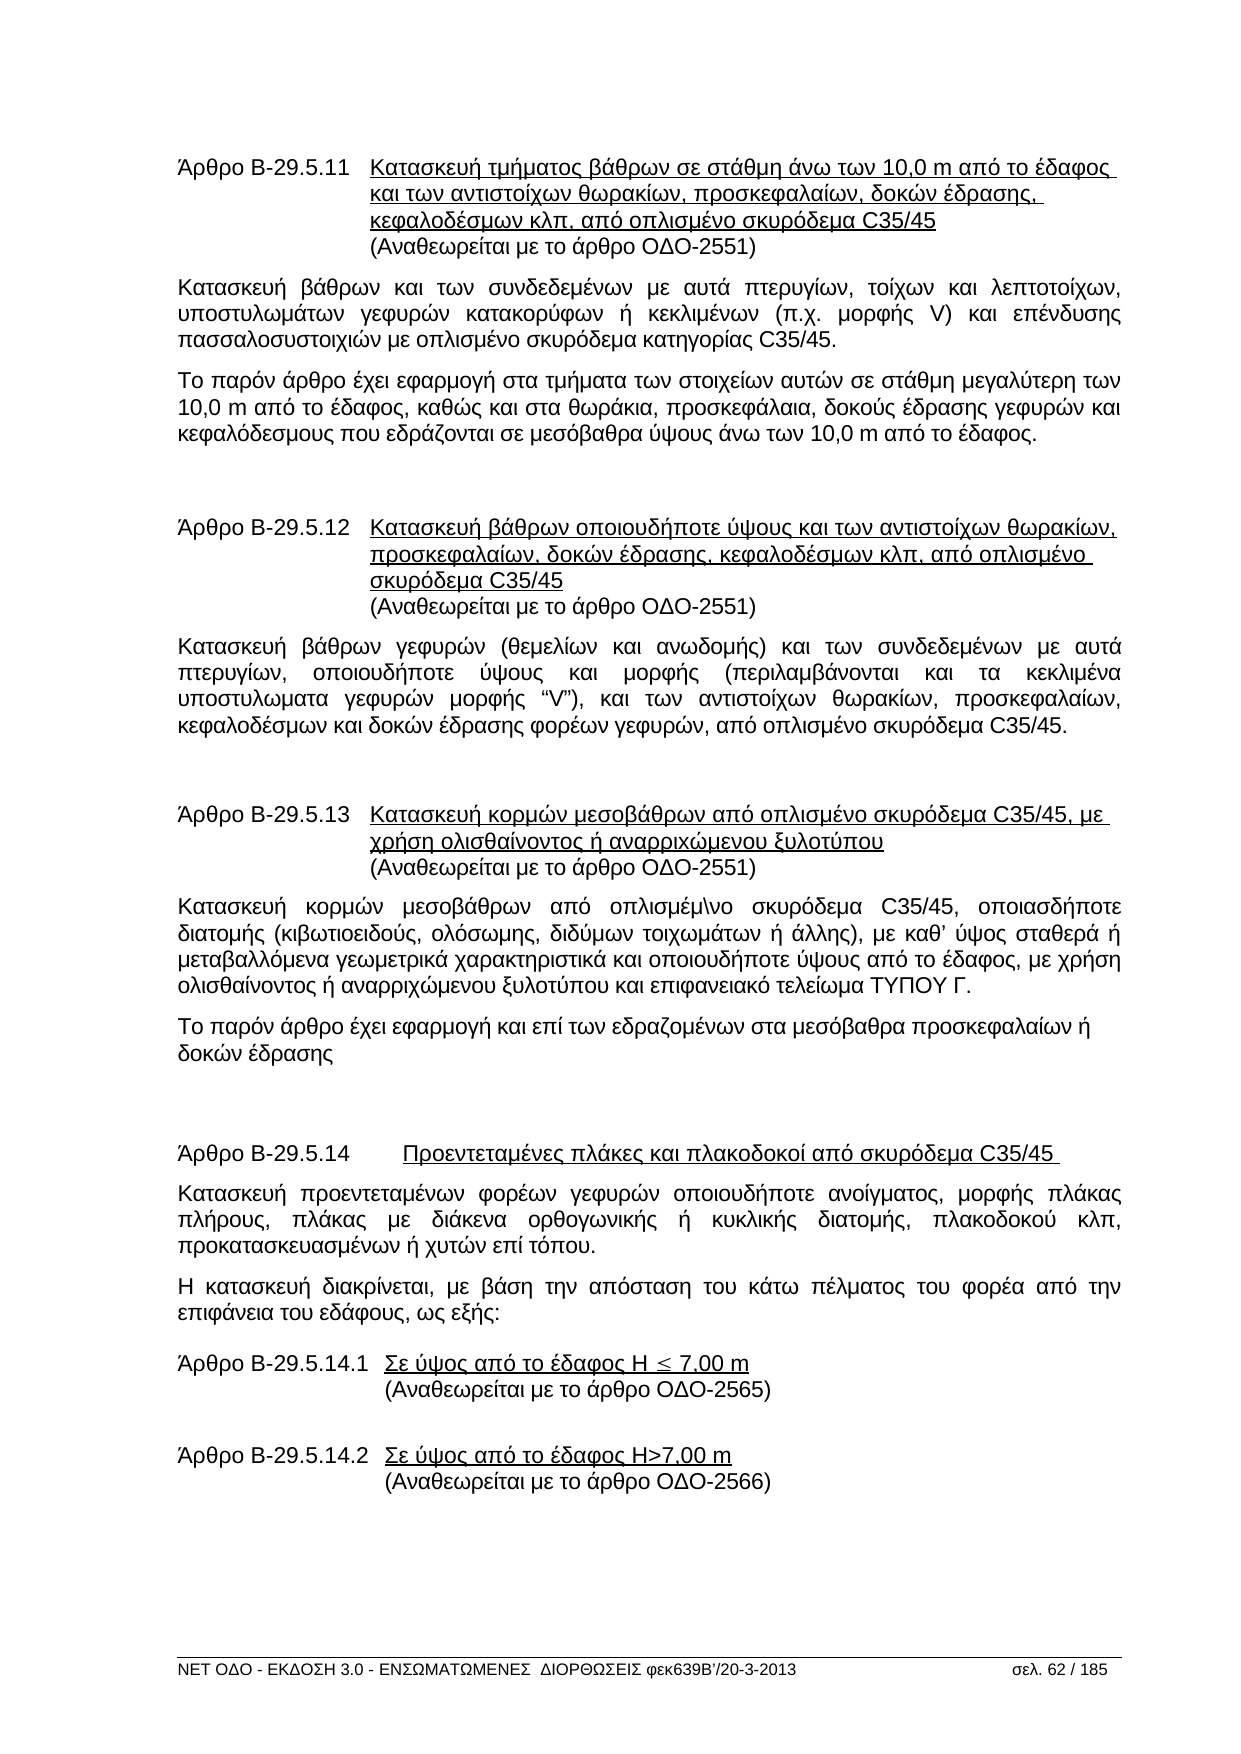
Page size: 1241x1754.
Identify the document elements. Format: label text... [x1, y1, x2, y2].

text (Αναθεωρείται με το άρθρο ΟΔΟ-2551) [177, 233, 1122, 259]
text (Αναθεωρείται με το άρθρο ΟΔΟ-2551) [355, 854, 1122, 880]
subtitle Άρθρο Β-29.5.14.1 Σε ύψος από το έδαφος Η [177, 1349, 1122, 1376]
text (Αναθεωρείται με το άρθρο ΟΔΟ-2565) [369, 1376, 1122, 1402]
text (Αναθεωρείται με το άρθρο ΟΔΟ-2551) [177, 593, 1122, 620]
text (Αναθεωρείται με το άρθρο ΟΔΟ-2566) [369, 1468, 1122, 1494]
subtitle Άρθρο Β-29.5.14.2 Σε ύψος από το έδαφος Η> [177, 1442, 1122, 1468]
text Κατασκευή προεντεταμένων φορέων γεφυρών οποιουδήποτε ανοίγματος, μορφής πλάκας πλήρους, πλάκας με διάκενα ορθογωνικής ή κυκλικής διατομής, πλακοδοκού κλπ, προκατασκευασμένων ή χυτών επί τόπου. [177, 1179, 1122, 1258]
subtitle Άρθρο Β-29.5.13 Κατασκευή κορμών μεσοβάθρων από οπλισμένο σκυρόδεμα C35/45, με χρήση ολισθαίνοντος ή αναρριxώμενου ξυλοτύπου [177, 801, 1122, 854]
text Το παρόν άρθρο έχει εφαρμογή και επί των εδραζομένων στα μεσόβαθρα προσκεφαλαίων ή δοκών έδρασης [177, 1013, 1122, 1066]
text Η κατασκευή διακρίνεται, με βάση την απόσταση του κάτω πέλματος του φορέα από την επιφάνεια του εδάφους, ως εξής: [177, 1273, 1122, 1326]
subtitle Άρθρο Β-29.5.14 Προεντεταμένες πλάκες και πλακοδοκοί από σκυρόδεμα C35/45 [177, 1140, 1122, 1166]
subtitle Άρθρο Β-29.5.12 Κατασκευή βάθρων οποιουδήποτε ύψους και των αντιστοίχων θωρακίων, προσκεφαλαίων, δοκών έδρασης, κεφαλοδέσμων κλπ, από οπλισμένο σκυρόδεμα C35/45 [177, 514, 1122, 593]
text Κατασκευή βάθρων γεφυρών (θεμελίων και ανωδομής) και των συνδεδεμένων με αυτά πτερυγίων, οποιουδήποτε ύψους και μορφής (περιλαμβάνονται και τα κεκλιμένα υποστυλωματα γεφυρών μορφής “V”), και των αντιστοίχων θωρακίων, προσκεφαλαίων, κεφαλοδέσμων και δοκών έδρασης φορέων γεφυρών, από οπλισμένο σκυρόδεμα C35/45. [177, 633, 1122, 738]
text Το παρόν άρθρο έχει εφαρμογή στα τμήματα των στοιχείων αυτών σε στάθμη μεγαλύτερη των από το έδαφος, καθώς και στα θωράκια, προσκεφάλαια, δοκούς έδρασης γεφυρών και κεφαλόδεσμους που εδράζονται σε μεσόβαθρα ύψους άνω των από το έδαφος. [177, 367, 1122, 446]
text Κατασκευή κορμών μεσοβάθρων από οπλισμέμ\νο σκυρόδεμα C35/45, οποιασδήποτε διατομής (κιβωτιοειδούς, ολόσωμης, διδύμων τοιχωμάτων ή άλλης), με καθ’ ύψος σταθερά ή μεταβαλλόμενα γεωμετρικά χαρακτηριστικά και οποιουδήποτε ύψους από το έδαφος, με χρήση ολισθαίνοντος ή αναρριχώμενου ξυλοτύπου και επιφανειακό τελείωμα ΤΥΠΟΥ Γ. [177, 893, 1122, 999]
subtitle Άρθρο Β-29.5.11 Κατασκευή τμήματος βάθρων σε στάθμη άνω των από το έδαφος και των αντιστοίχων θωρακίων, προσκεφαλαίων, δοκών έδρασης, κεφαλοδέσμων κλπ, από οπλισμένο σκυρόδεμα C35/45 [177, 154, 1122, 233]
